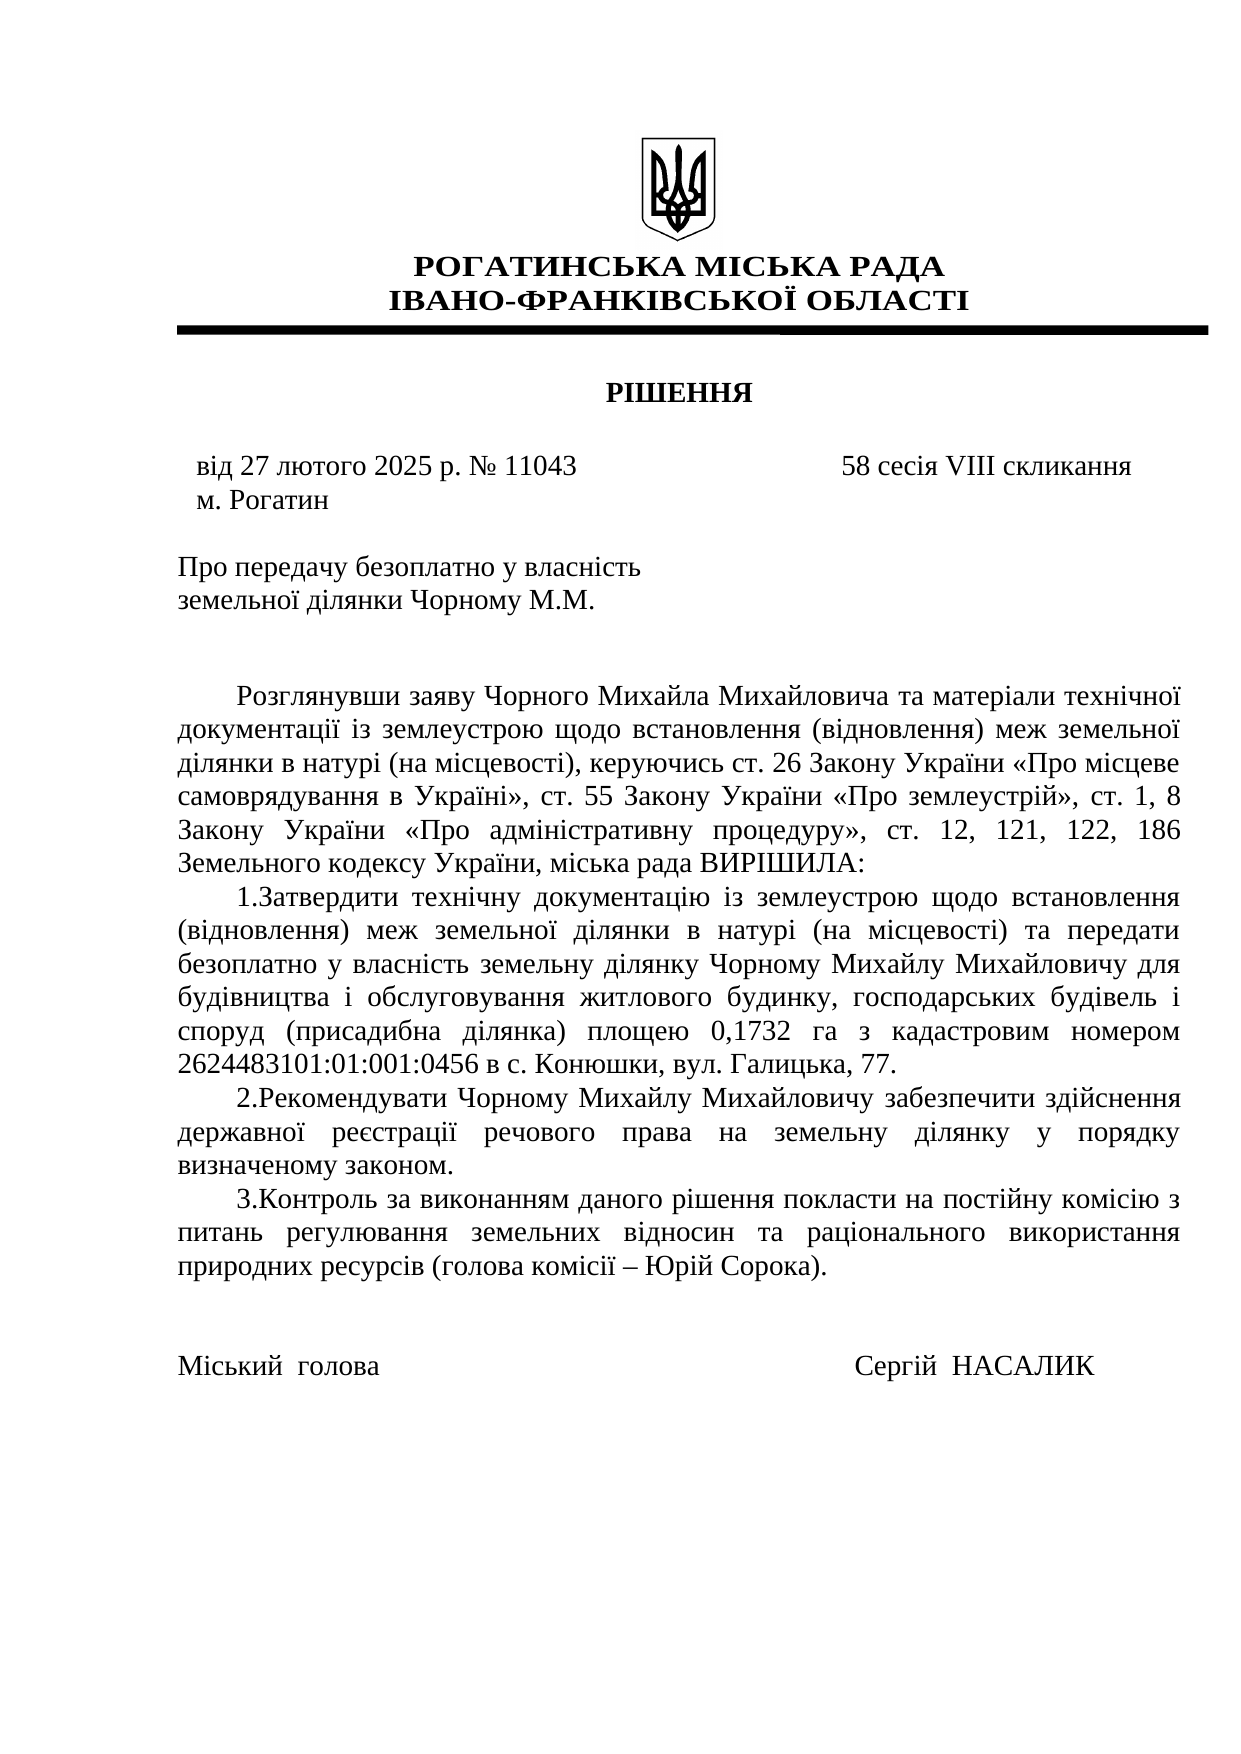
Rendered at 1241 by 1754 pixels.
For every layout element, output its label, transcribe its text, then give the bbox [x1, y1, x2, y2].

text від 27 лютого 2025 р. № 11043 58 сесія VIII скликання [196, 448, 1237, 482]
text Про передачу безоплатно у власність [177, 549, 1237, 582]
text Міський голова Сергій НАСАЛИК [177, 1348, 1181, 1382]
text ІВАНО-ФРАНКІВСЬКОЇ ОБЛАСТІ [177, 283, 1181, 316]
text 1.Затвердити технічну документацію із землеустрою щодо встановлення (відновлення) меж земельної ділянки в натурі (на місцевості) та передати безоплатно у власність земельну ділянку Чорному Михайлу Михайловичу для будівництва і обслуговування житлового будинку, господарських будівель і споруд (присадибна ділянка) площею 0,1732 га з кадастровим номером 2624483101:01:001:0456 в с. Конюшки, вул. Галицька, 77. [177, 879, 1181, 1080]
text земельної ділянки Чорному М.М. [177, 582, 1181, 616]
text Розглянувши заяву Чорного Михайла Михайловича та матеріали технічної документації із землеустрою щодо встановлення (відновлення) меж земельної ділянки в натурі (на місцевості), керуючись ст. 26 Закону України «Про місцеве самоврядування в Україні», ст. 55 Закону України «Про землеустрій», ст. 1, 8 Закону України «Про адміністративну процедуру», ст. 12, 121, 122, 186 Земельного кодексу України, міська рада ВИРІШИЛА: [177, 678, 1181, 879]
text РОГАТИНСЬКА МІСЬКА РАДА [177, 249, 1181, 283]
text 3.Контроль за виконанням даного рішення покласти на постійну комісію з питань регулювання земельних відносин та раціонального використання природних ресурсів (голова комісії – Юрій Сорока). [177, 1181, 1181, 1281]
text 2.Рекомендувати Чорному Михайлу Михайловичу забезпечити здійснення державної реєстрації речового права на земельну ділянку у порядку визначеному законом. [177, 1080, 1181, 1181]
text м. Рогатин [196, 482, 1237, 515]
text РІШЕННЯ [177, 375, 1181, 408]
